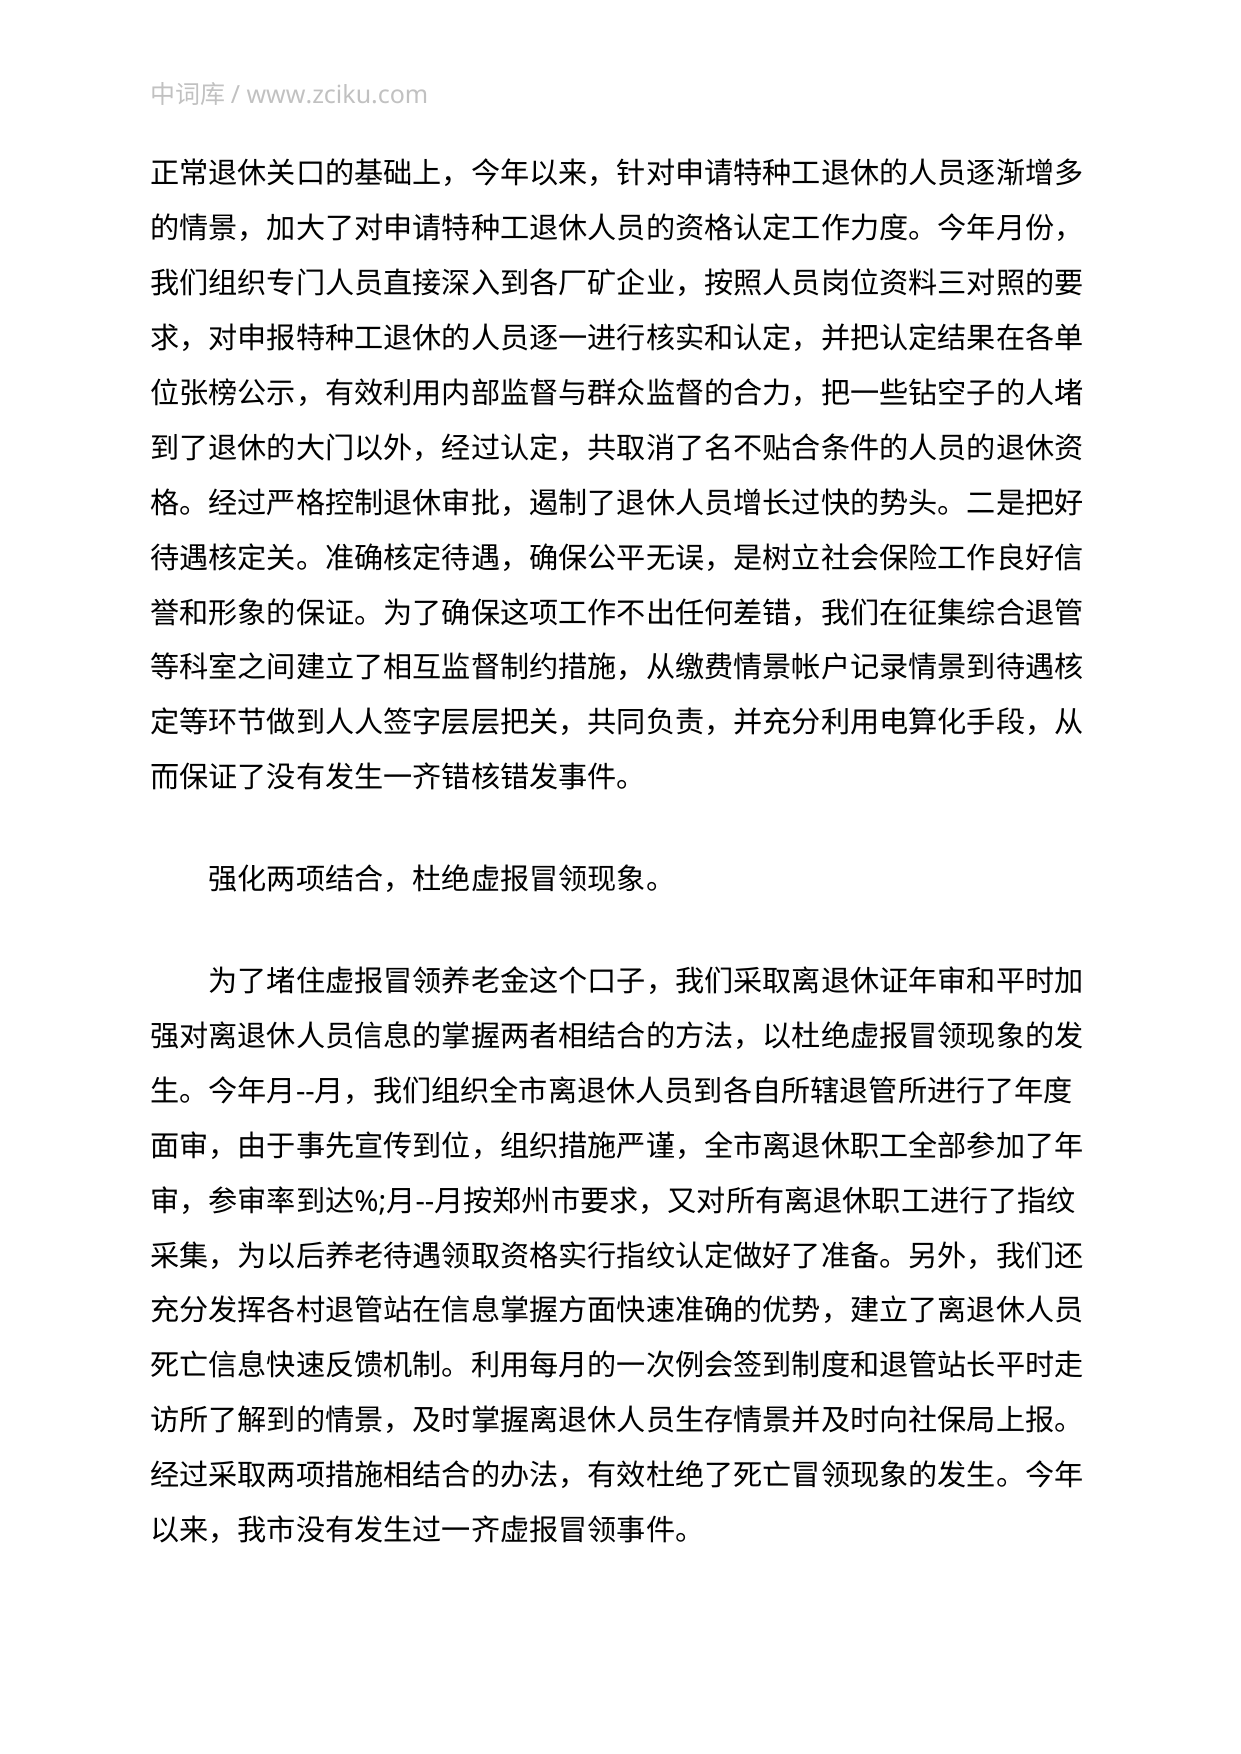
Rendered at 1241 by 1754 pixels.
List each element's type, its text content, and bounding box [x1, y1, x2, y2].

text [150, 150, 1090, 796]
text 强化两项结合，杜绝虚报冒领现象。 [150, 856, 1090, 898]
text 为了堵住虚报冒领养老金这个口子，我们采取离退休证年审和平时加强对离退休人员信息的掌握两者相结合的方法，以杜绝虚报冒领现象的发生。今年月--月，我们组织全市离退休人员到各自所辖退管所进行了年度面审，由于事先宣传到位，组织措施严谨，全市离退休职工全部参加了年审，参审率到达%;月--月按郑州市要求，又对所有离退休职工进行了指纹采集，为以后养老待遇领取资格实行指纹认定做好了准备。另外，我们还充分发挥各村退管站在信息掌握方面快速准确的优势，建立了离退休人员死亡信息快速反馈机制。利用每月的一次例会签到制度和退管站长平时走访所了解到的情景，及时掌握离退休人员生存情景并及时向社保局上报。经过采取两项措施相结合的办法，有效杜绝了死亡冒领现象的发生。今年以来，我市没有发生过一齐虚报冒领事件。 [150, 957, 1090, 1549]
